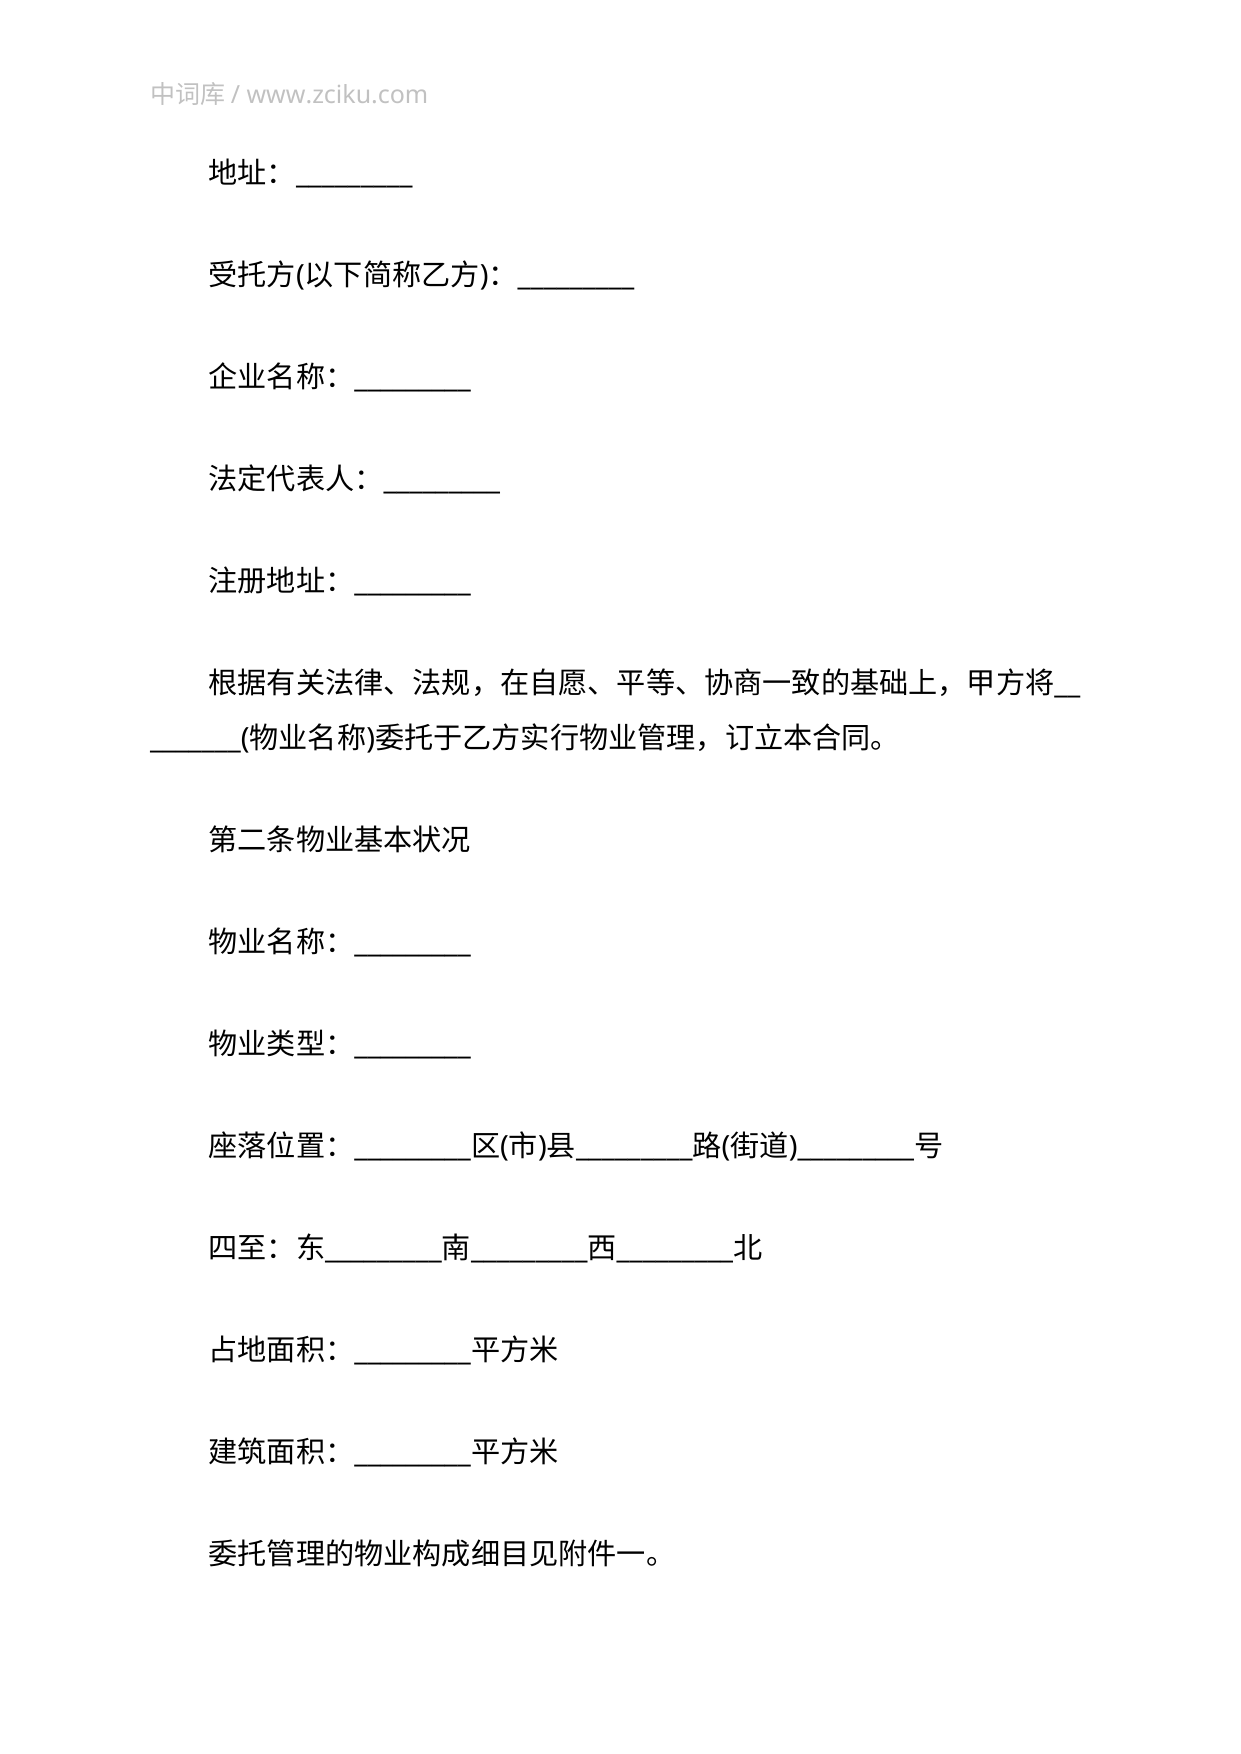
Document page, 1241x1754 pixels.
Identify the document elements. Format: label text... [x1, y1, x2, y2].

text 地址：_________ [150, 150, 1090, 192]
text 委托管理的物业构成细目见附件一。 [150, 1531, 1090, 1573]
text 物业类型：_________ [150, 1021, 1090, 1063]
text 物业名称：_________ [150, 919, 1090, 961]
text 受托方(以下简称乙方)：_________ [150, 252, 1090, 294]
text 法定代表人：_________ [150, 456, 1090, 498]
text 企业名称：_________ [150, 354, 1090, 396]
text 根据有关法律、法规，在自愿、平等、协商一致的基础上，甲方将_________(物业名称)委托于乙方实行物业管理，订立本合同。 [150, 660, 1090, 757]
text 建筑面积：_________平方米 [150, 1428, 1090, 1471]
text 四至：东_________南_________西_________北 [150, 1224, 1090, 1267]
text 座落位置：_________区(市)县_________路(街道)_________号 [150, 1123, 1090, 1165]
text 第二条物业基本状况 [150, 817, 1090, 859]
text 注册地址：_________ [150, 558, 1090, 600]
text 占地面积：_________平方米 [150, 1327, 1090, 1369]
